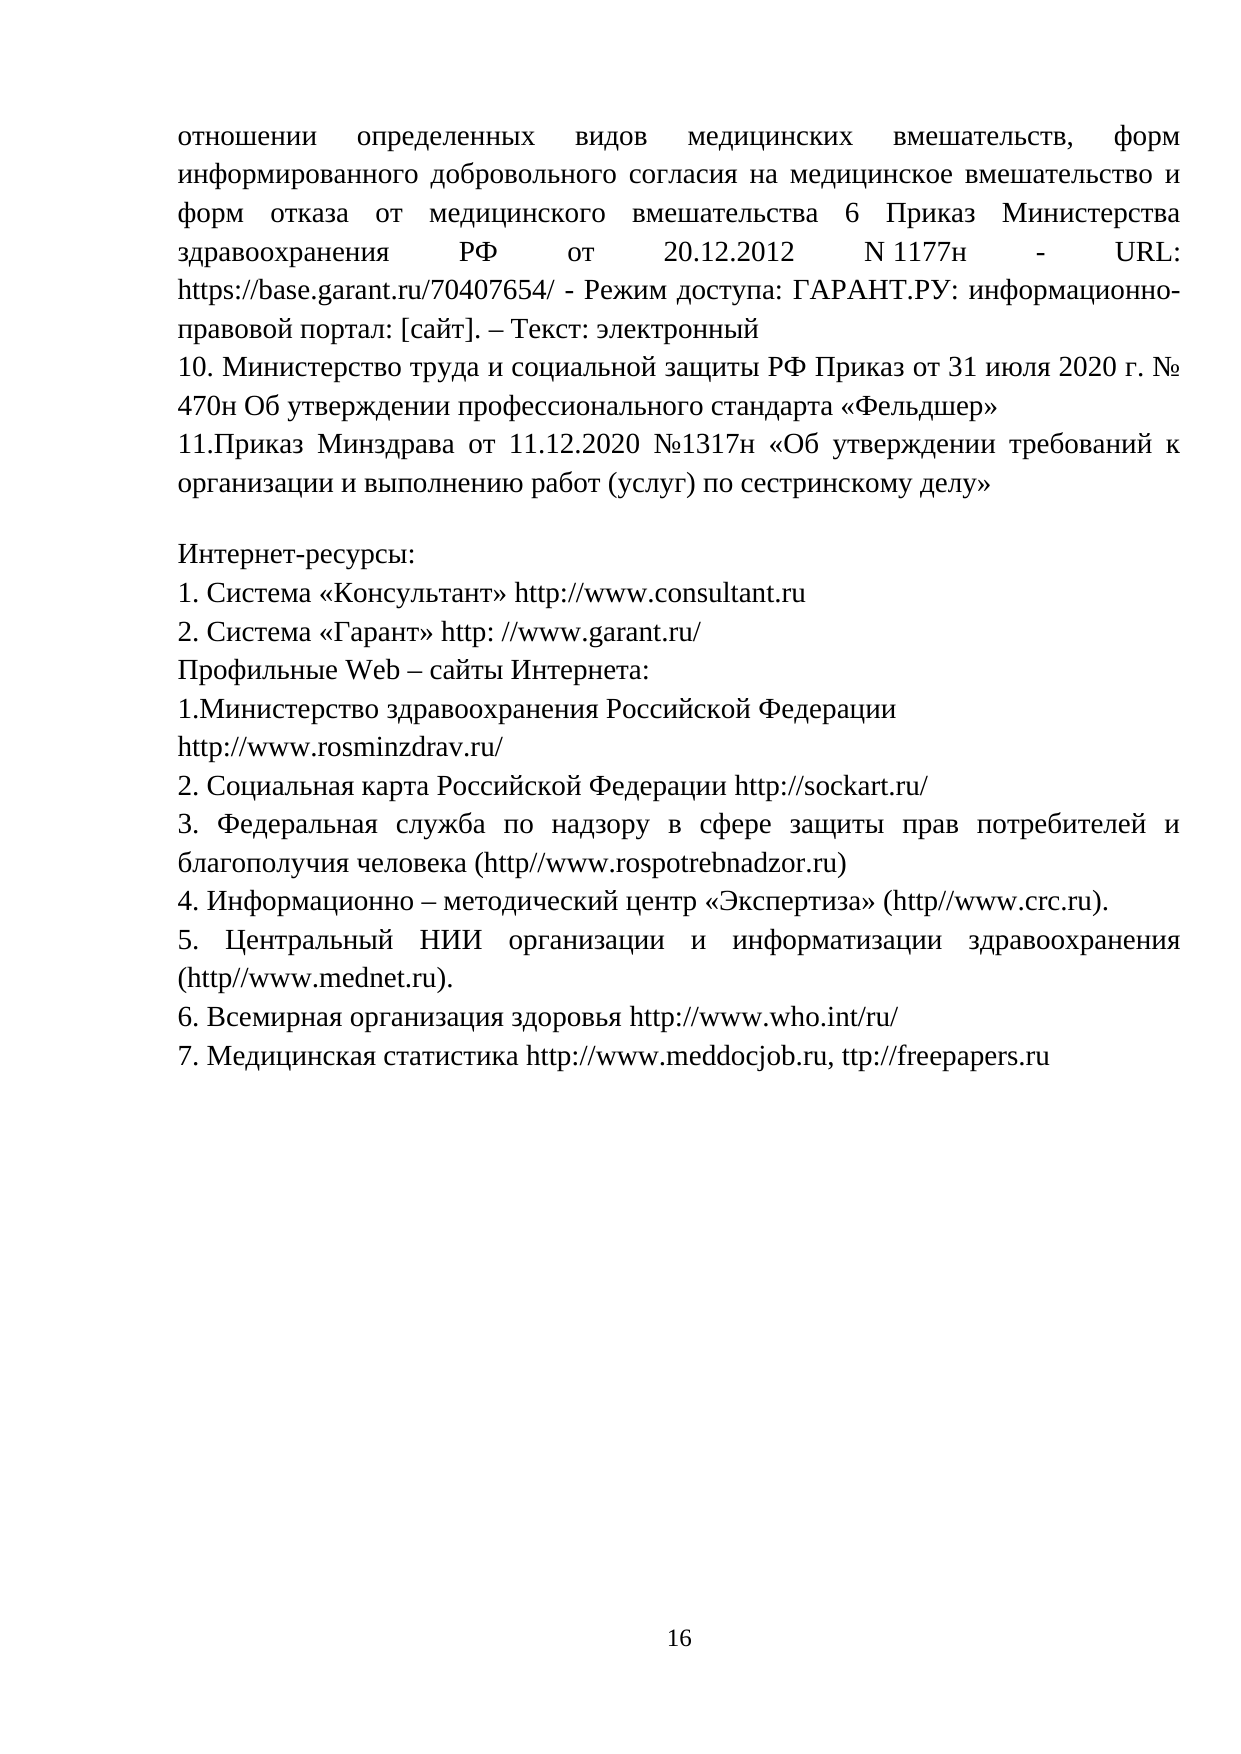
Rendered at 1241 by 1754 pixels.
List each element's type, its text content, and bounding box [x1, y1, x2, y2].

text 2. Социальная карта Российской Федерации http://sockart.ru/ [177, 768, 1181, 801]
text 6. Всемирная организация здоровья http://www.who.int/ru/ [177, 999, 1181, 1033]
text 10. Министерство труда и социальной защиты РФ Приказ от 31 июля 2020 г. № 470н Об утверждении профессионального стандарта «Фельдшер» [177, 349, 1181, 421]
text 7. Медицинская статистика http://www.meddocjob.ru, ttp://freepapers.ru [177, 1038, 1181, 1071]
text 3. Федеральная служба по надзору в сфере защиты прав потребителей и благополучия человека (http//www.rospotrebnadzor.ru) [177, 806, 1181, 878]
text 1. Система «Консультант» http://www.consultant.ru [177, 575, 1181, 609]
text 4. Информационно – методический центр «Экспертиза» (http//www.crc.ru). [177, 883, 1181, 917]
text Интернет-ресурсы: [177, 537, 1181, 570]
text 5. Центральный НИИ организации и информатизации здравоохранения (http//www.mednet.ru). [177, 922, 1181, 994]
text Профильные Web – сайты Интернета: [177, 652, 1181, 686]
text 11.Приказ Минздрава от 11.12.2020 №1317н «Об утверждении требований к организации и выполнению работ (услуг) по сестринскому делу» [177, 426, 1181, 498]
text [177, 118, 1181, 344]
text 2. Система «Гарант» http: //www.garant.ru/ [177, 614, 1181, 647]
text 1.Министерство здравоохранения Российской Федерации http://www.rosminzdrav.ru/ [177, 691, 1181, 763]
